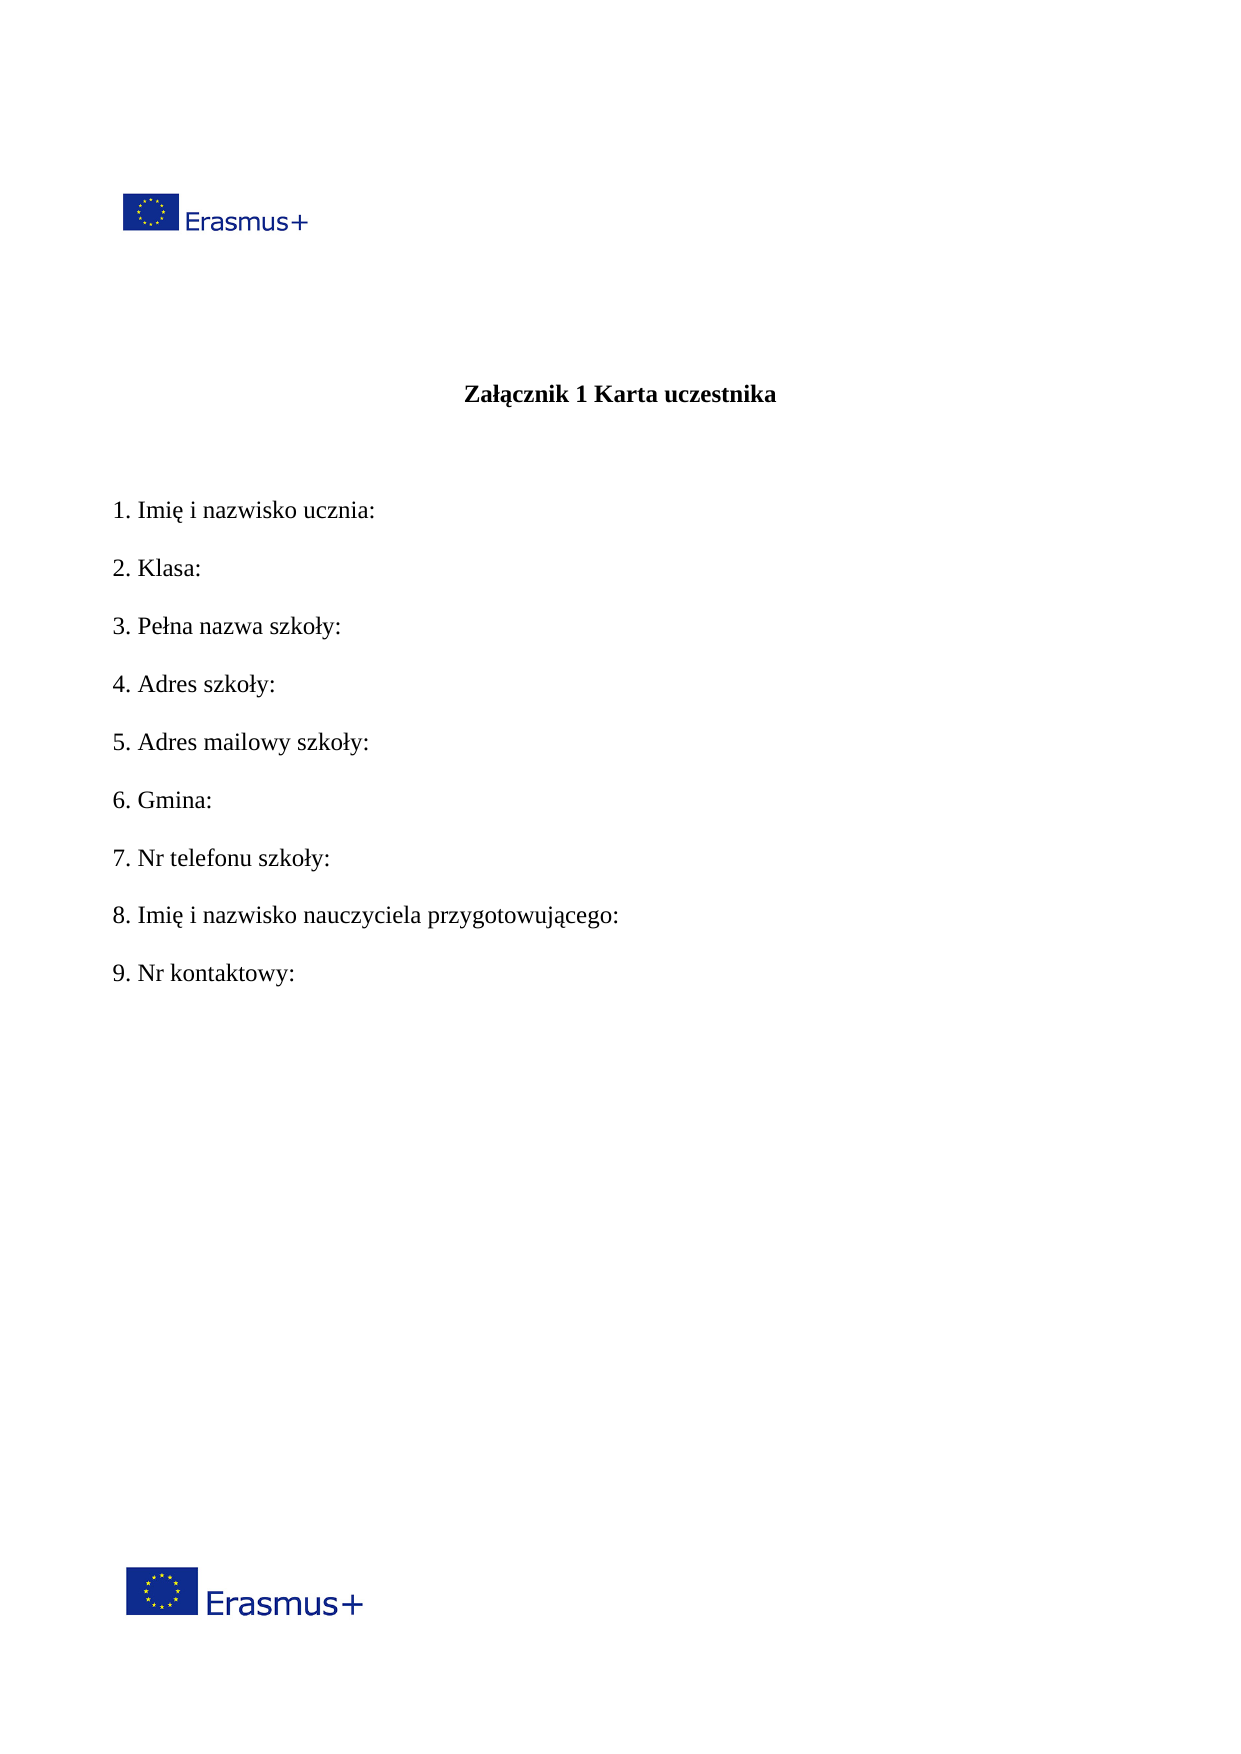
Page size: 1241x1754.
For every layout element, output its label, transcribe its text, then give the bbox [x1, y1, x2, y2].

picture [112, 1509, 375, 1672]
text 4. Adres szkoły: [112, 669, 1128, 698]
text 8. Imię i nazwisko nauczyciela przygotowującego: [112, 901, 1128, 929]
text Załącznik 1 Karta uczestnika [112, 379, 1128, 408]
text 1. Imię i nazwisko ucznia: [112, 495, 1128, 524]
text 3. Pełna nazwa szkoły: [112, 611, 1128, 640]
text 9. Nr kontaktowy: [112, 958, 1128, 987]
text 2. Klasa: [112, 553, 1128, 582]
text 7. Nr telefonu szkoły: [112, 843, 1128, 871]
picture [112, 148, 318, 275]
text 6. Gmina: [112, 785, 1128, 813]
text 5. Adres mailowy szkoły: [112, 727, 1128, 756]
